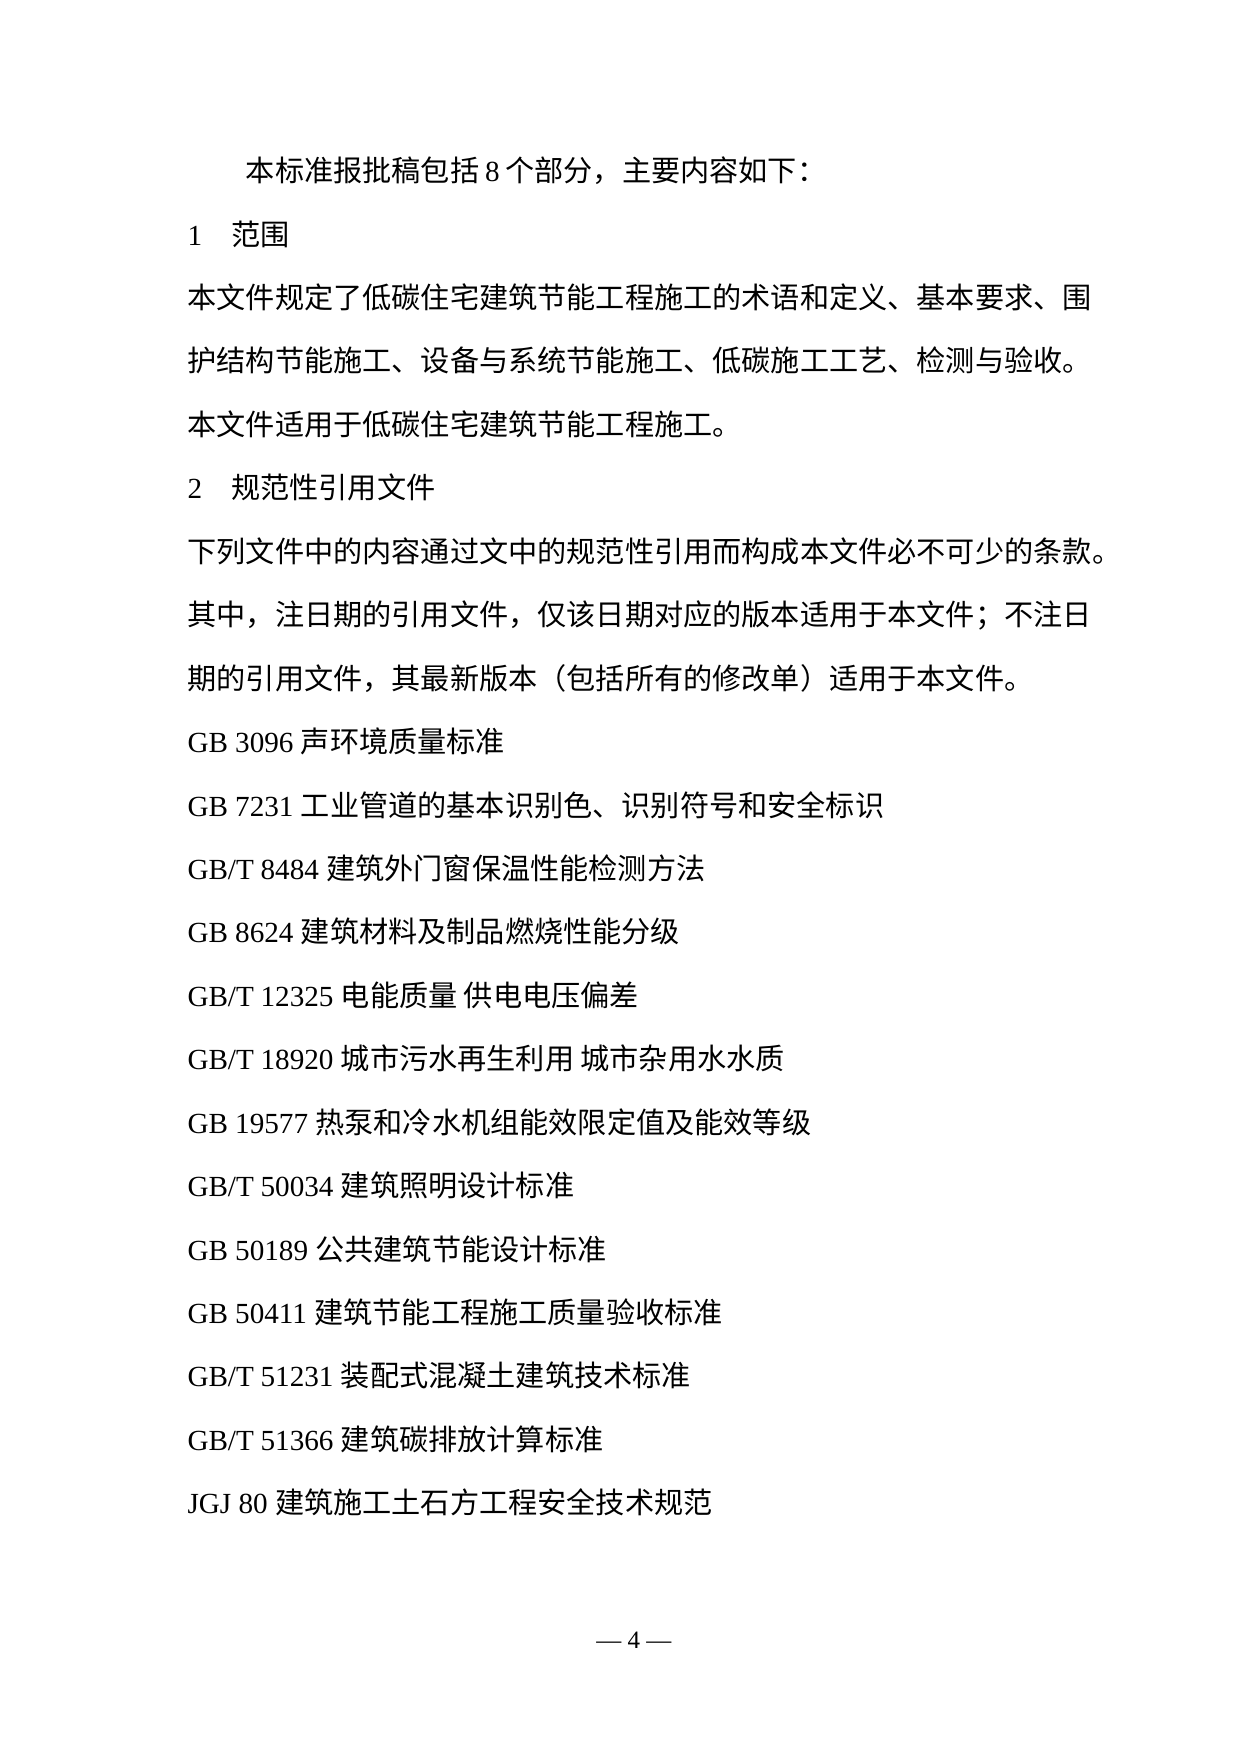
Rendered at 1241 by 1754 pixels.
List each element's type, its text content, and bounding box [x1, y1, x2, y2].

text GB/T 18920 城市污水再生利用 城市杂用水水质 [187, 1036, 1092, 1078]
text GB 3096 声环境质量标准 [187, 719, 1092, 761]
text GB 7231 工业管道的基本识别色、识别符号和安全标识 [187, 782, 1092, 824]
text GB 8624 建筑材料及制品燃烧性能分级 [187, 909, 1092, 951]
text 2 规范性引用文件 [187, 465, 1092, 507]
text 本文件适用于低碳住宅建筑节能工程施工。 [187, 401, 1092, 444]
text GB 50411 建筑节能工程施工质量验收标准 [187, 1289, 1092, 1332]
text 1 范围 [187, 211, 1092, 253]
text GB/T 50034 建筑照明设计标准 [187, 1163, 1092, 1205]
text 本标准报批稿包括8个部分，主要内容如下： [187, 148, 1092, 190]
text GB 50189 公共建筑节能设计标准 [187, 1226, 1092, 1268]
text GB/T 51366 建筑碳排放计算标准 [187, 1416, 1092, 1459]
text 本文件规定了低碳住宅建筑节能工程施工的术语和定义、基本要求、围护结构节能施工、设备与系统节能施工、低碳施工工艺、检测与验收。 [187, 274, 1092, 380]
text JGJ 80 建筑施工土石方工程安全技术规范 [187, 1480, 1092, 1522]
text GB/T 12325 电能质量 供电电压偏差 [187, 972, 1092, 1015]
text GB/T 51231 装配式混凝土建筑技术标准 [187, 1353, 1092, 1395]
text GB 19577 热泵和冷水机组能效限定值及能效等级 [187, 1099, 1092, 1142]
text GB/T 8484 建筑外门窗保温性能检测方法 [187, 846, 1092, 888]
text 下列文件中的内容通过文中的规范性引用而构成本文件必不可少的条款。其中，注日期的引用文件，仅该日期对应的版本适用于本文件；不注日期的引用文件，其最新版本（包括所有的修改单）适用于本文件。 [187, 528, 1092, 697]
